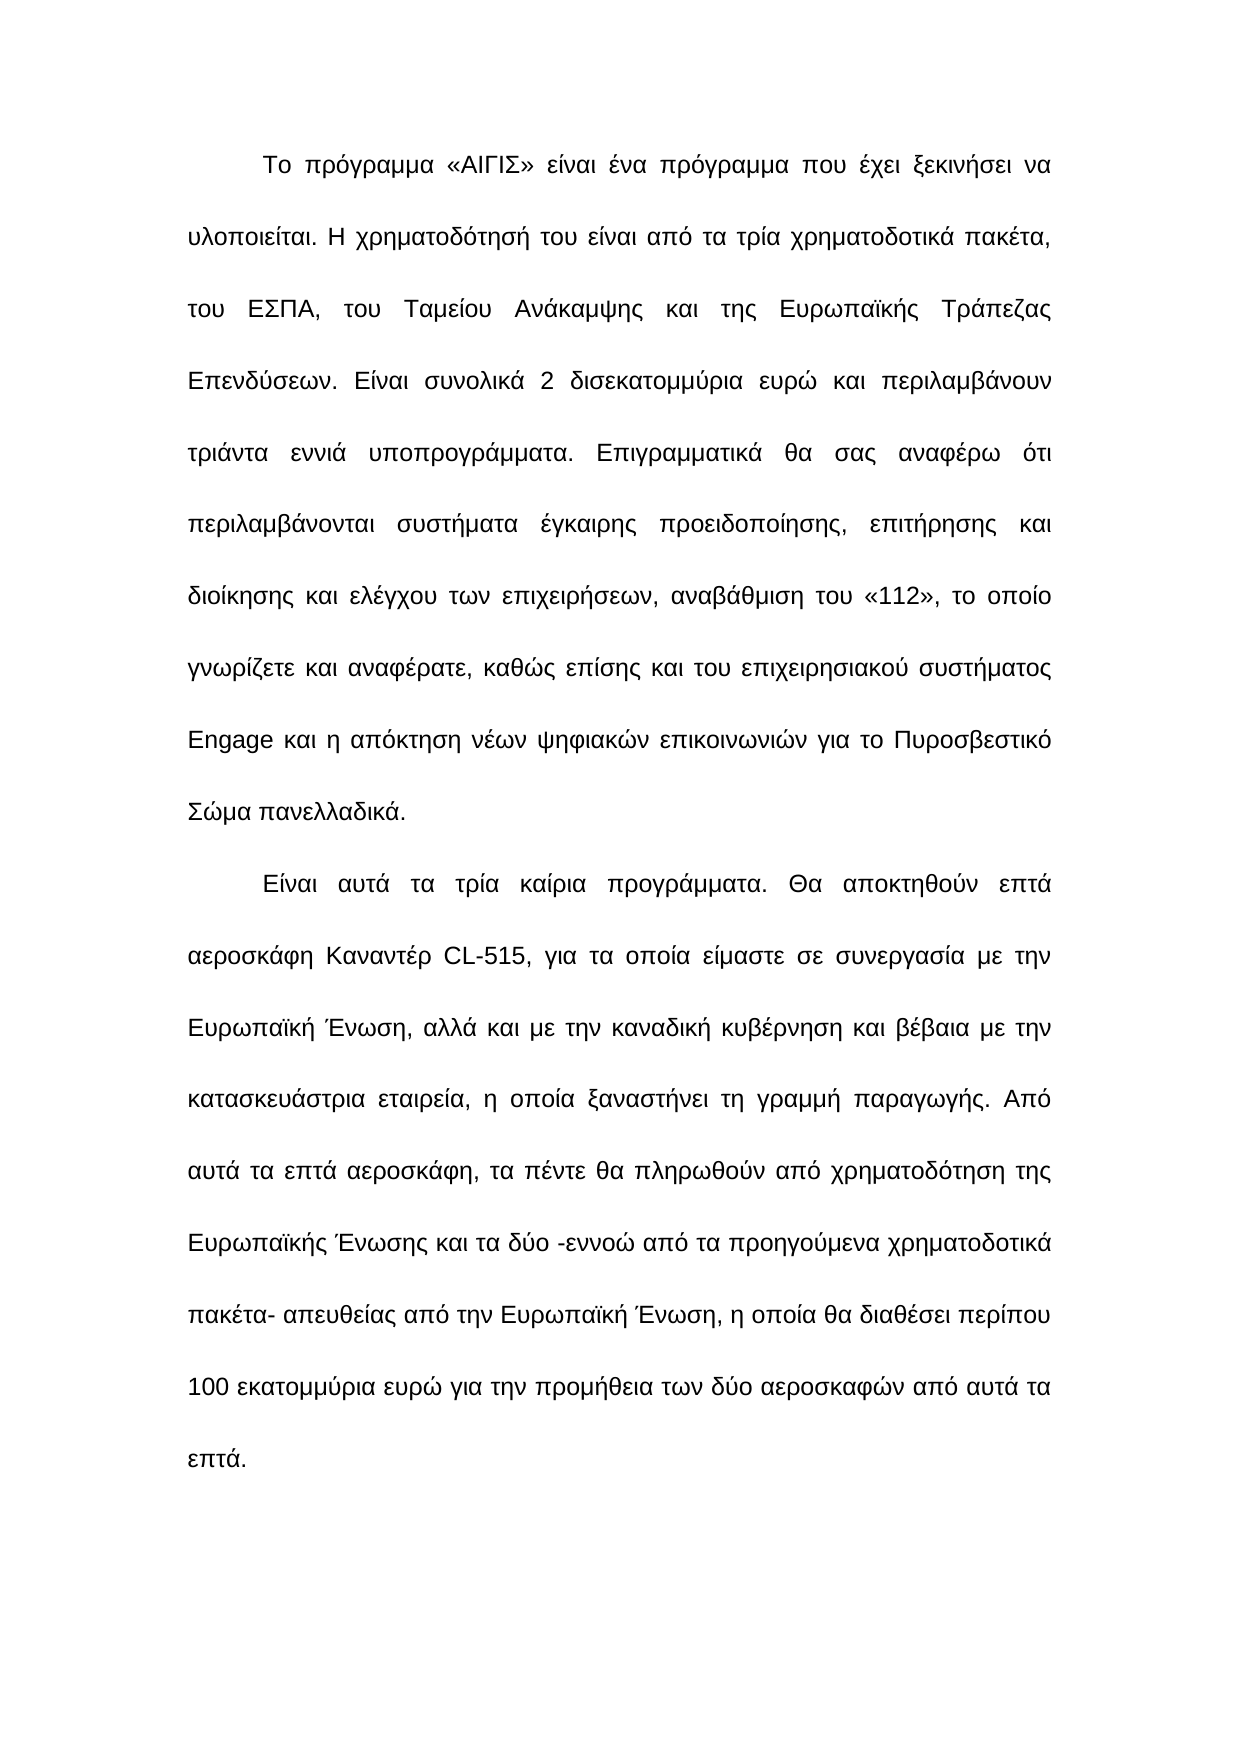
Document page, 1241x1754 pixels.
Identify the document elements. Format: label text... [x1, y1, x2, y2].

text Το πρόγραμμα «ΑΙΓΙΣ» είναι ένα πρόγραμμα που έχει ξεκινήσει να υλοποιείται. Η χρηματοδότησή του είναι από τα τρία χρηματοδοτικά πακέτα, του ΕΣΠΑ, του Ταμείου Ανάκαμψης και της Ευρωπαϊκής Τράπεζας Επενδύσεων. Είναι συνολικά 2 δισεκατομμύρια ευρώ και περιλαμβάνουν τριάντα εννιά υποπρογράμματα. Επιγραμματικά θα σας αναφέρω ότι περιλαμβάνονται συστήματα έγκαιρης προειδοποίησης, επιτήρησης και διοίκησης και ελέγχου των επιχειρήσεων, αναβάθμιση του «112», το οποίο γνωρίζετε και αναφέρατε, καθώς επίσης και του επιχειρησιακού συστήματος Engage και η απόκτηση νέων ψηφιακών επικοινωνιών για το Πυροσβεστικό Σώμα πανελλαδικά. [187, 150, 1053, 826]
text Είναι αυτά τα τρία καίρια προγράμματα. Θα αποκτηθούν επτά αεροσκάφη Καναντέρ CL-515, για τα οποία είμαστε σε συνεργασία με την Ευρωπαϊκή Ένωση, αλλά και με την καναδική κυβέρνηση και βέβαια με την κατασκευάστρια εταιρεία, η οποία ξαναστήνει τη γραμμή παραγωγής. Από αυτά τα επτά αεροσκάφη, τα πέντε θα πληρωθούν από χρηματοδότηση της Ευρωπαϊκής Ένωσης και τα δύο -εννοώ από τα προηγούμενα χρηματοδοτικά πακέτα- απευθείας από την Ευρωπαϊκή Ένωση, η οποία θα διαθέσει περίπου 100 εκατομμύρια ευρώ για την προμήθεια των δύο αεροσκαφών από αυτά τα επτά. [187, 869, 1053, 1472]
